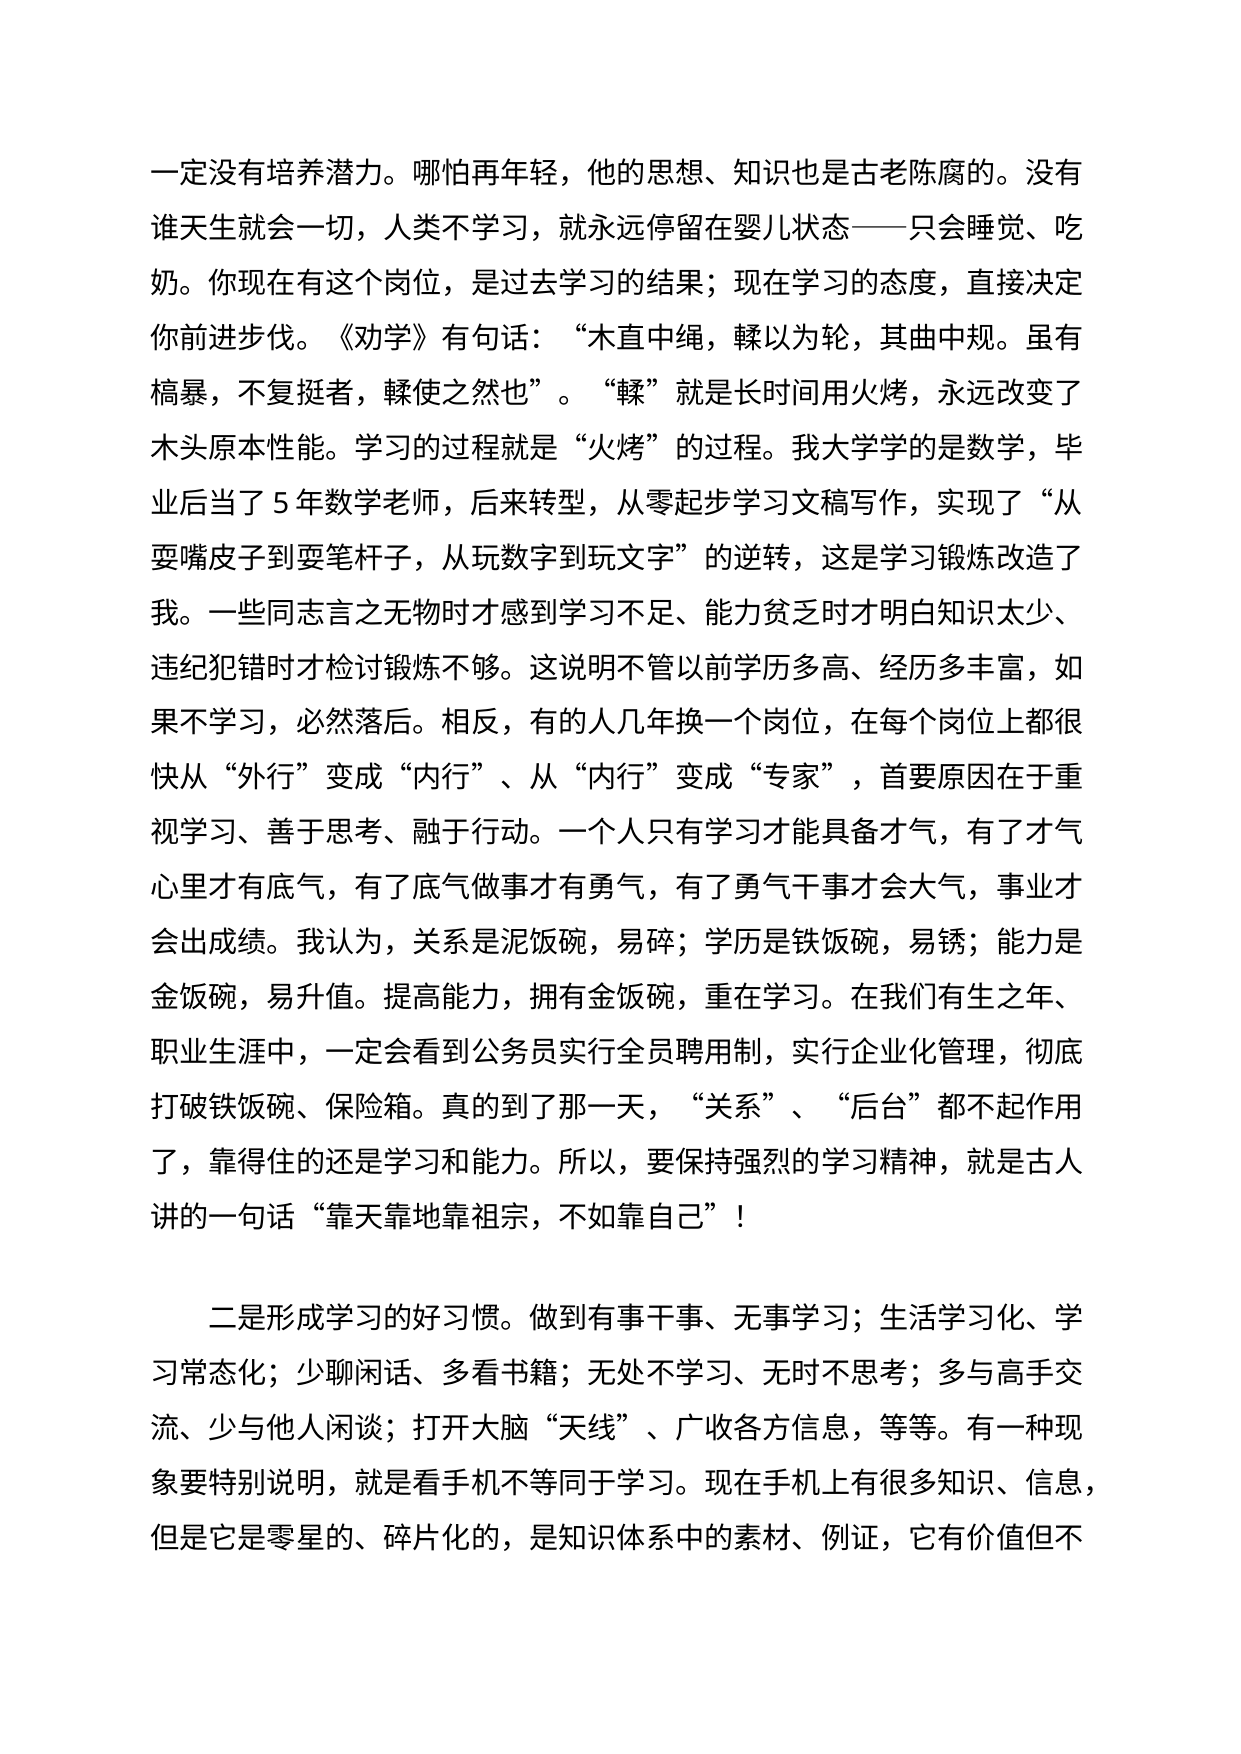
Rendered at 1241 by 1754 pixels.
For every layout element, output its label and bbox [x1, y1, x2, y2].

text [150, 150, 1090, 1235]
text [150, 1295, 1090, 1557]
